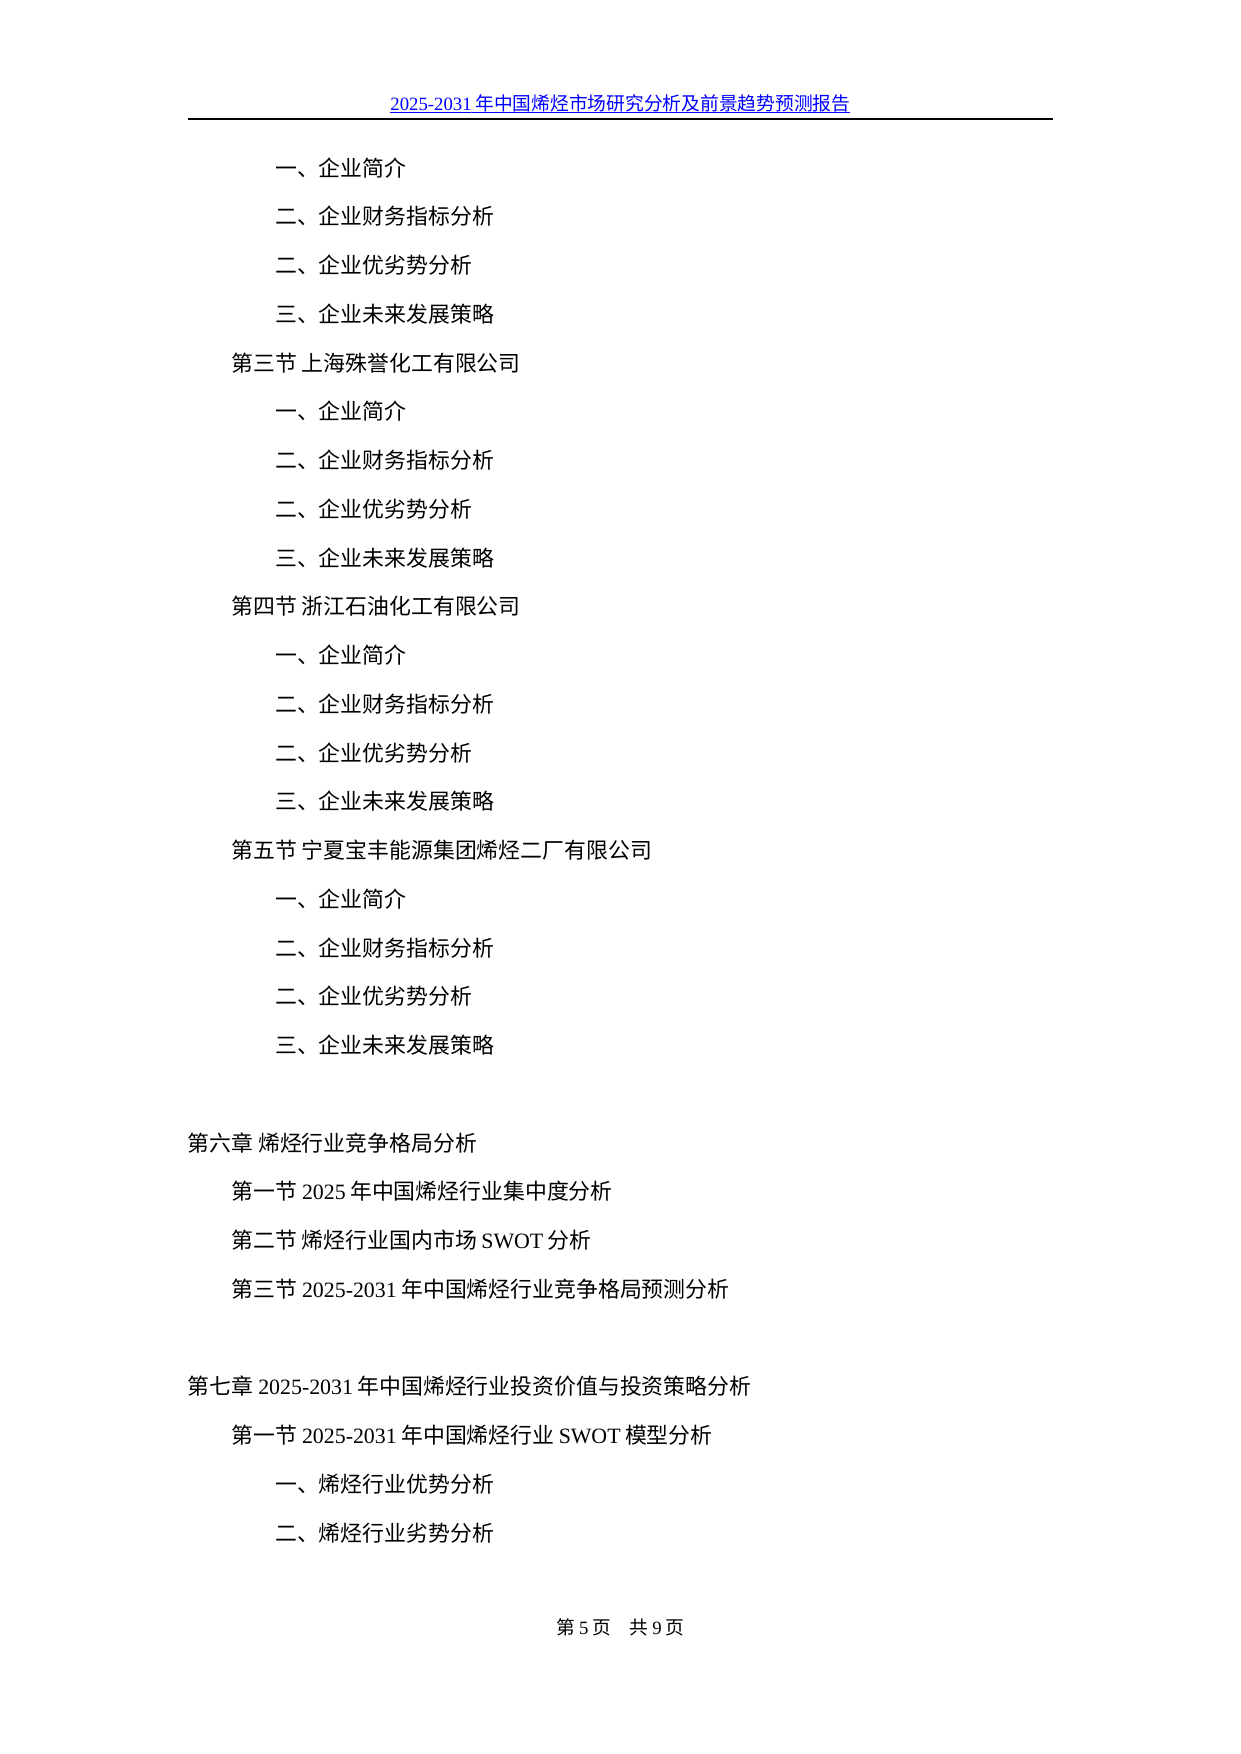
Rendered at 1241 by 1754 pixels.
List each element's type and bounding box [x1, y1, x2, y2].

text [187, 150, 1053, 1548]
